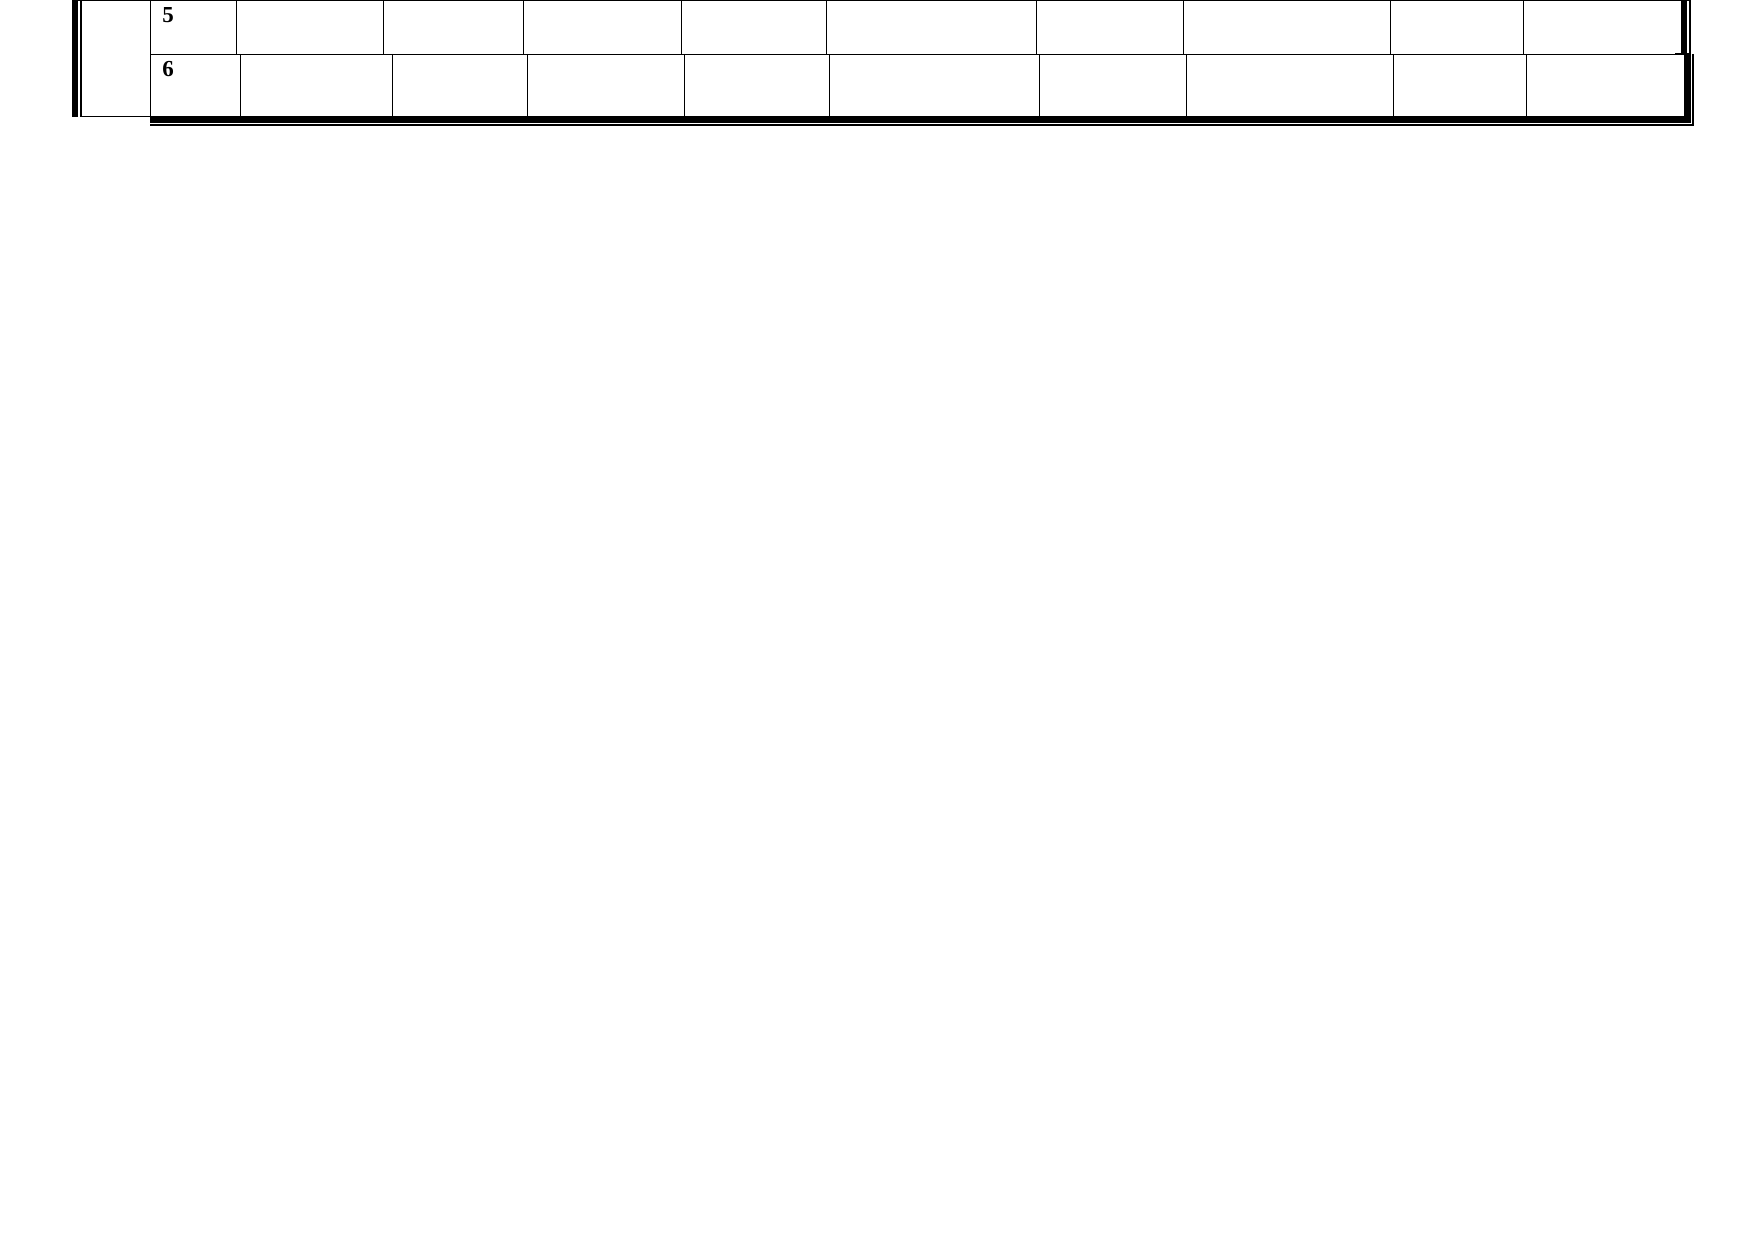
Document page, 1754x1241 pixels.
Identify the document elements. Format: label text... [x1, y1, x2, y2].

table_cell [1040, 55, 1186, 116]
table_cell 6 [151, 55, 240, 116]
table_cell [1184, 1, 1390, 54]
table_cell [1187, 55, 1393, 116]
table_cell [1394, 55, 1526, 116]
table_cell [1391, 1, 1523, 54]
table_cell [682, 1, 826, 54]
table_cell 5 [151, 1, 236, 54]
table_cell [1037, 1, 1183, 54]
table_cell [1524, 1, 1681, 54]
table_cell [827, 1, 1036, 54]
table_cell [384, 1, 523, 54]
table_cell [237, 1, 383, 54]
table_cell [241, 55, 392, 116]
table_cell [393, 55, 527, 116]
table_cell [528, 55, 684, 116]
table_cell [1527, 55, 1684, 116]
table_cell [830, 55, 1039, 116]
table_cell [685, 55, 829, 116]
table_cell [524, 1, 681, 54]
